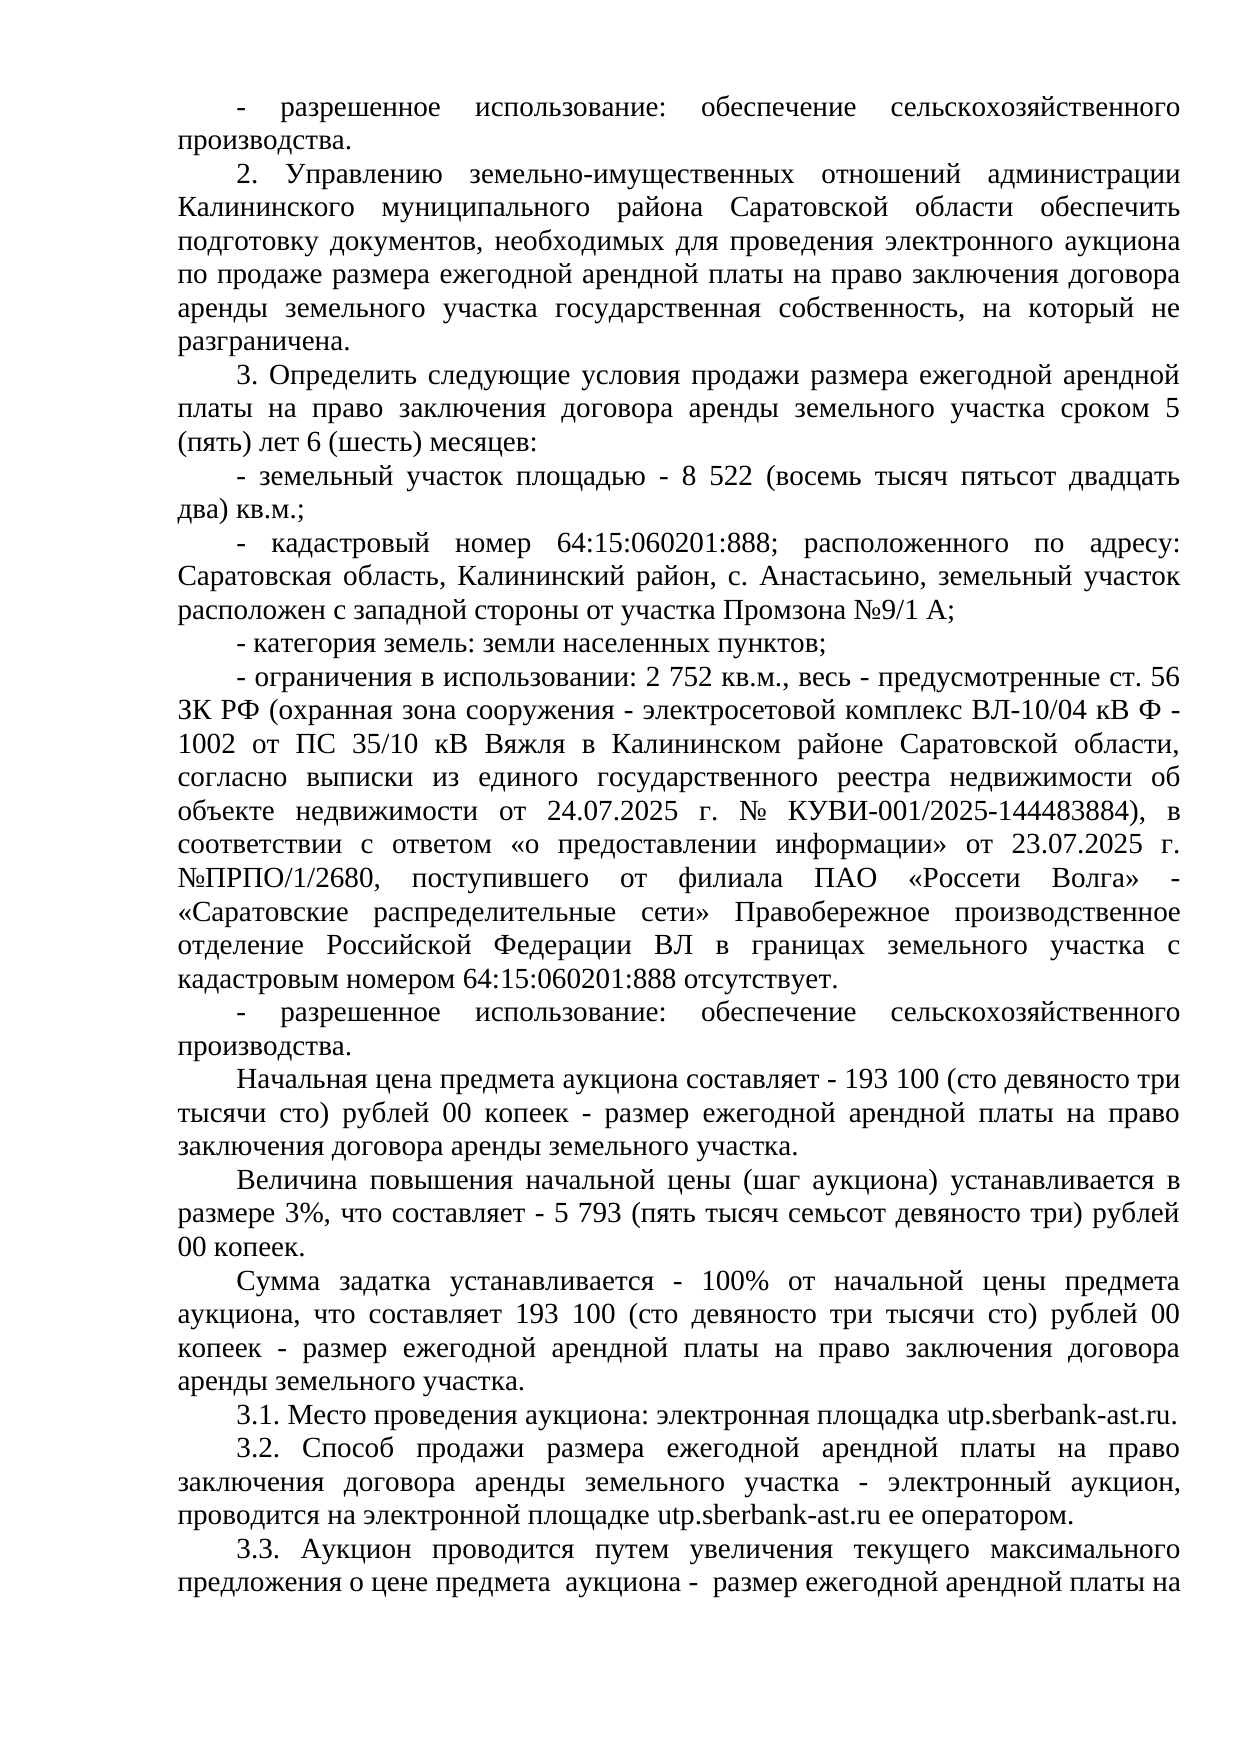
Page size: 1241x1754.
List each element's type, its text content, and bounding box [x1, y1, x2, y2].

text Величина повышения начальной цены (шаг аукциона) устанавливается в размере 3%, что составляет - 5 793 (пять тысяч семьсот девяносто три) рублей 00 копеек. [177, 1162, 1181, 1263]
text 3.2. Способ продажи размера ежегодной арендной платы на право заключения договора аренды земельного участка - электронный аукцион, проводится на электронной площадке utp.sberbank-ast.ru ее оператором. [177, 1430, 1181, 1531]
text - ограничения в использовании: 2 752 кв.м., весь - предусмотренные ст. 56 ЗК РФ (охранная зона сооружения - электросетовой комплекс ВЛ-10/04 кВ Ф -1002 от ПС 35/10 кВ Вяжля в Калининском районе Саратовской области, согласно выписки из единого государственного реестра недвижимости об объекте недвижимости от 24.07.2025 г. № КУВИ-001/2025-144483884), в соответствии с ответом «о предоставлении информации» от 23.07.2025 г. №ПРПО/1/2680, поступившего от филиала ПАО «Россети Волга» - «Саратовские распределительные сети» Правобережное производственное отделение Российской Федерации ВЛ в границах земельного участка с кадастровым номером 64:15:060201:888 отсутствует. [177, 659, 1181, 994]
text 3.1. Место проведения аукциона: электронная площадка utp.sberbank-ast.ru. [177, 1397, 1181, 1430]
text Начальная цена предмета аукциона составляет - 193 100 (сто девяносто три тысячи сто) рублей 00 копеек - размер ежегодной арендной платы на право заключения договора аренды земельного участка. [177, 1061, 1181, 1162]
text 3. Определить следующие условия продажи размера ежегодной арендной платы на право заключения договора аренды земельного участка сроком 5 (пять) лет 6 (шесть) месяцев: [177, 357, 1181, 458]
text - земельный участок площадью - 8 522 (восемь тысяч пятьсот двадцать два) кв.м.; [177, 458, 1181, 525]
text 2. Управлению земельно-имущественных отношений администрации Калининского муниципального района Саратовской области обеспечить подготовку документов, необходимых для проведения электронного аукциона по продаже размера ежегодной арендной платы на право заключения договора аренды земельного участка государственная собственность, на который не разграничена. [177, 156, 1181, 357]
text Сумма задатка устанавливается - 100% от начальной цены предмета аукциона, что составляет 193 100 (сто девяносто три тысячи сто) рублей 00 копеек - размер ежегодной арендной платы на право заключения договора аренды земельного участка. [177, 1263, 1181, 1397]
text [177, 1531, 1181, 1598]
text - разрешенное использование: обеспечение сельскохозяйственного производства. [177, 89, 1181, 156]
text - категория земель: земли населенных пунктов; [177, 625, 1181, 659]
text - разрешенное использование: обеспечение сельскохозяйственного производства. [177, 994, 1181, 1061]
